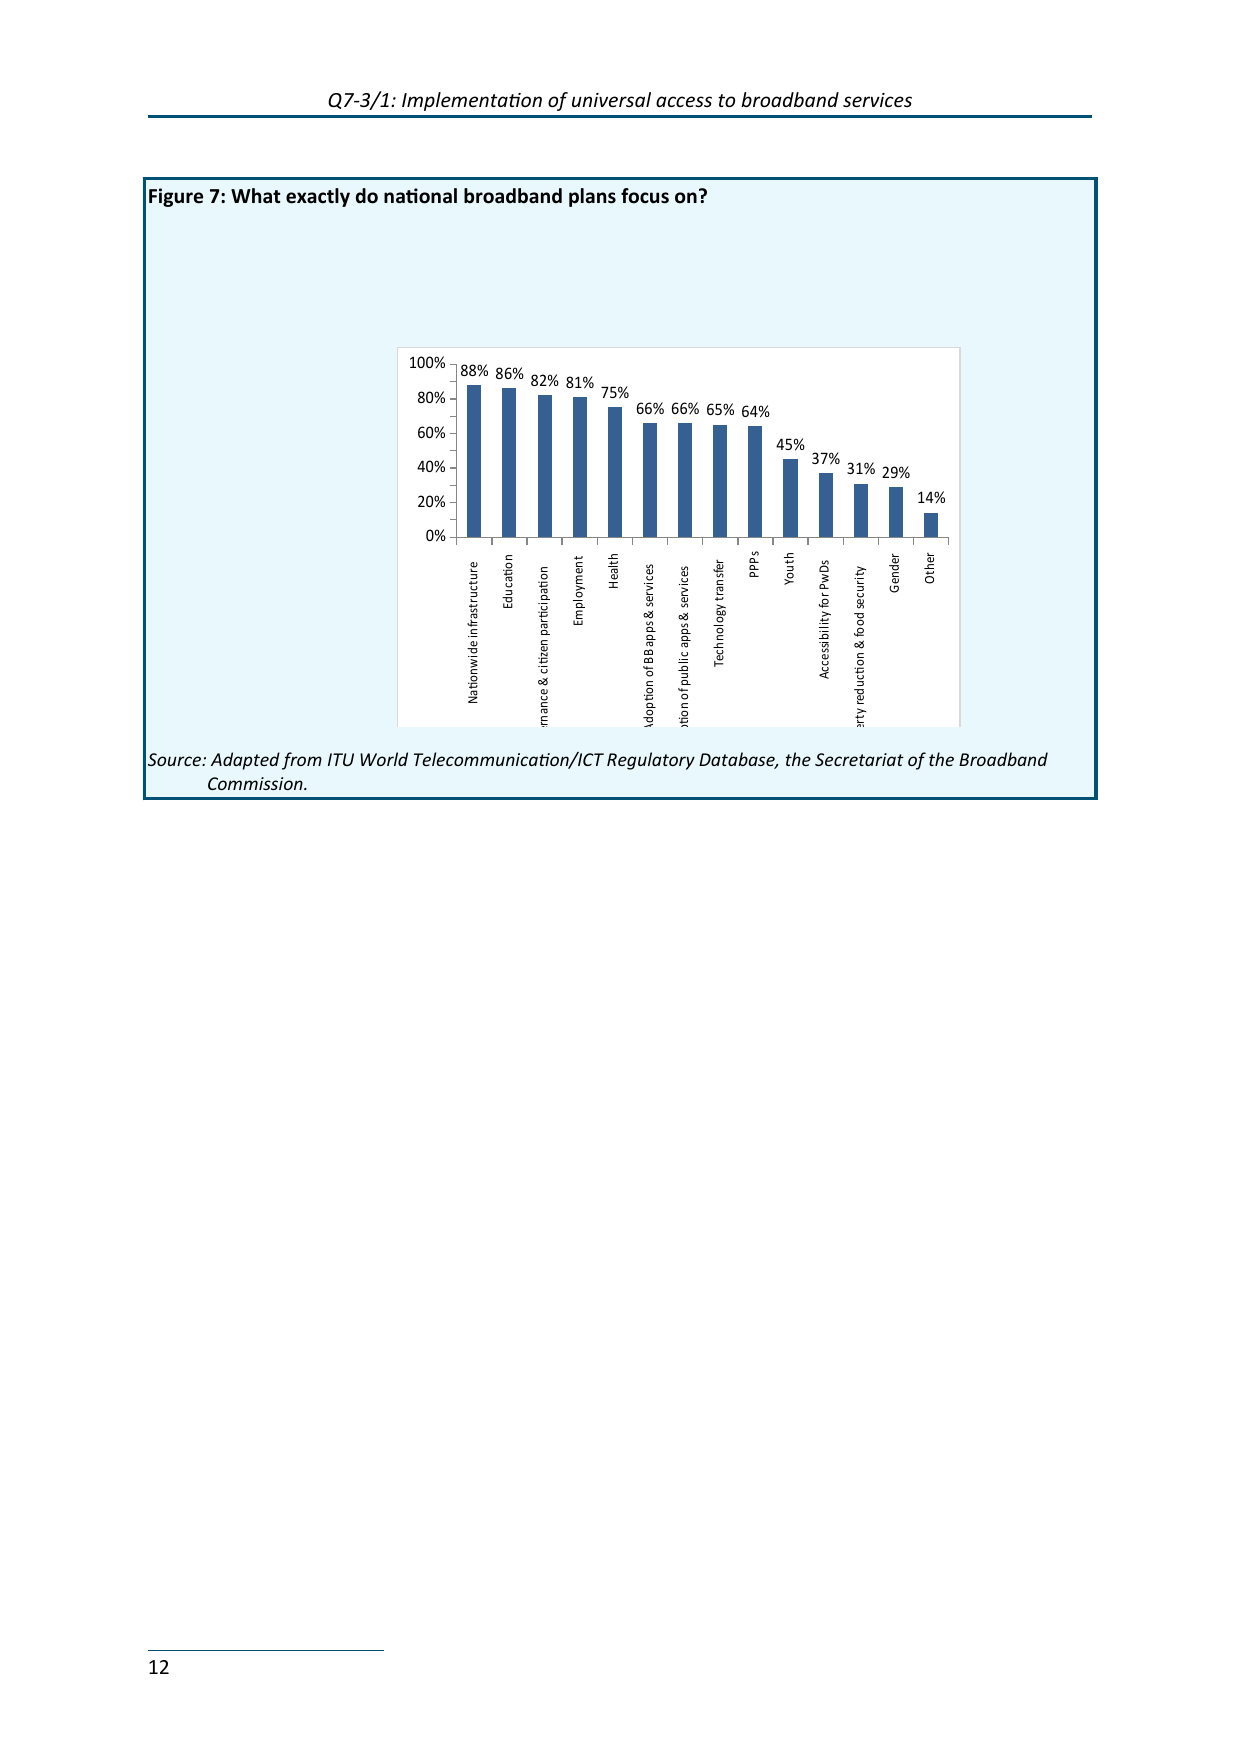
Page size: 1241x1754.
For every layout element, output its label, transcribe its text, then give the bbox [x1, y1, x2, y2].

title Figure 7: What exactly do national broadband plans focus on? [146, 180, 1094, 209]
text Source: Adapted from ITU World Telecommunication/ICT Regulatory Database, the Secretariat of the Broadband Commission. [146, 742, 1094, 797]
